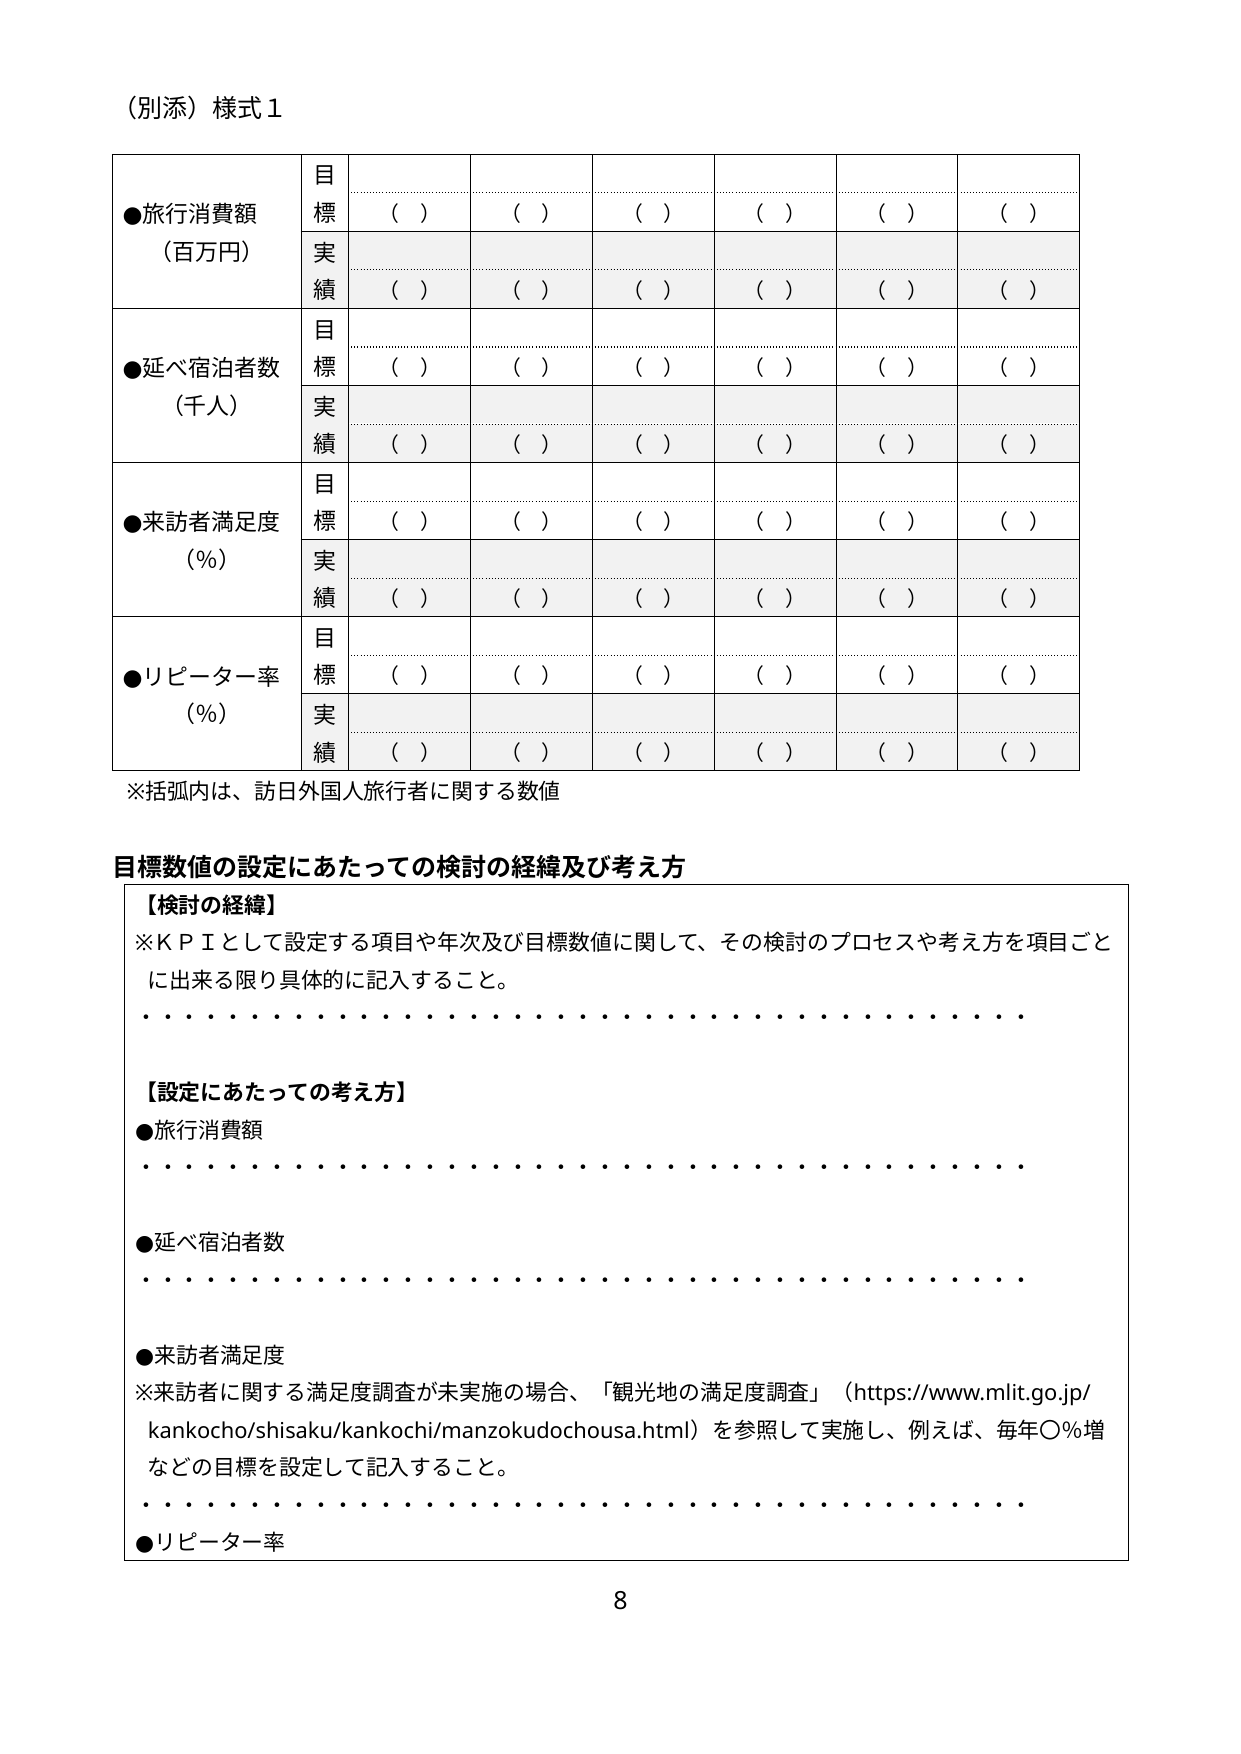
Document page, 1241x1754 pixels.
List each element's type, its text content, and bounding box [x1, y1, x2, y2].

table_cell （ ） [349, 655, 470, 693]
table_cell 実績 [302, 694, 348, 770]
table_cell （ ） [593, 732, 714, 770]
table_cell [958, 617, 1079, 655]
table_cell [715, 155, 836, 192]
text ※括弧内は、訪日外国人旅行者に関する数値 [127, 771, 1128, 809]
table_cell （ ） [715, 501, 836, 539]
table_cell （ ） [958, 424, 1079, 462]
table_cell [349, 540, 470, 578]
table_cell [837, 386, 957, 423]
table_cell [837, 540, 957, 578]
table_cell [958, 309, 1079, 346]
table_cell 目標 [302, 309, 348, 385]
table_cell （ ） [958, 578, 1079, 616]
table_cell [593, 617, 714, 655]
table_cell （ ） [471, 424, 592, 462]
table_cell （ ） [837, 578, 957, 616]
table_cell ●旅行消費額 （百万円） [113, 155, 301, 308]
table_cell （ ） [471, 346, 592, 385]
table_cell （ ） [349, 269, 470, 308]
table_cell （ ） [958, 346, 1079, 385]
table_cell （ ） [471, 192, 592, 231]
table_cell [593, 540, 714, 578]
table_cell [715, 309, 836, 346]
table_cell [837, 463, 957, 501]
table_cell ●来訪者満足度 （％） [113, 463, 301, 616]
table_cell （ ） [715, 732, 836, 770]
table_cell （ ） [837, 346, 957, 385]
table_cell [349, 694, 470, 732]
table_cell （ ） [349, 192, 470, 231]
table_cell [958, 694, 1079, 732]
table_cell （ ） [958, 192, 1079, 231]
table_cell [958, 232, 1079, 269]
table_cell [715, 386, 836, 423]
table_cell （ ） [349, 578, 470, 616]
table_cell （ ） [593, 501, 714, 539]
table_cell [593, 309, 714, 346]
table_cell [349, 386, 470, 423]
table_cell （ ） [593, 578, 714, 616]
table_cell （ ） [837, 732, 957, 770]
table_cell （ ） [837, 655, 957, 693]
table_cell [349, 155, 470, 192]
table_cell [958, 386, 1079, 423]
table_cell [593, 463, 714, 501]
table_cell [593, 386, 714, 423]
table_cell [837, 694, 957, 732]
text 目標数値の設定にあたっての検討の経緯及び考え方 [112, 846, 1128, 884]
table_cell （ ） [837, 192, 957, 231]
table_cell [837, 617, 957, 655]
table_cell [837, 155, 957, 192]
table_cell [958, 540, 1079, 578]
table_cell [349, 309, 470, 346]
table_cell （ ） [593, 269, 714, 308]
table_cell [471, 309, 592, 346]
table_cell （ ） [593, 424, 714, 462]
table_cell [349, 463, 470, 501]
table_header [125, 885, 1128, 1560]
table_cell （ ） [471, 501, 592, 539]
table_cell （ ） [593, 346, 714, 385]
table_cell [715, 463, 836, 501]
table_cell （ ） [958, 501, 1079, 539]
table_cell （ ） [349, 424, 470, 462]
table_cell [715, 540, 836, 578]
table_cell （ ） [349, 346, 470, 385]
table_cell [471, 617, 592, 655]
table_cell 実績 [302, 386, 348, 462]
table_cell （ ） [471, 655, 592, 693]
table_cell [471, 232, 592, 269]
table_cell [471, 694, 592, 732]
table_cell （ ） [837, 269, 957, 308]
table_cell [958, 463, 1079, 501]
table_cell 目標 [302, 155, 348, 231]
table_cell [471, 540, 592, 578]
table_cell （ ） [715, 192, 836, 231]
table_cell （ ） [593, 655, 714, 693]
table_cell [593, 155, 714, 192]
table_cell （ ） [471, 578, 592, 616]
table_cell （ ） [958, 269, 1079, 308]
table_cell [715, 694, 836, 732]
table_cell （ ） [349, 732, 470, 770]
table_cell （ ） [593, 192, 714, 231]
table_cell （ ） [837, 424, 957, 462]
table_cell 実績 [302, 540, 348, 616]
table_cell （ ） [471, 732, 592, 770]
table_cell [715, 617, 836, 655]
table_cell （ ） [715, 346, 836, 385]
table_cell [837, 309, 957, 346]
table_cell [837, 232, 957, 269]
table_cell （ ） [349, 501, 470, 539]
table_cell [593, 694, 714, 732]
table_cell 実績 [302, 232, 348, 308]
table_cell [471, 386, 592, 423]
table_cell [349, 232, 470, 269]
table_cell 目標 [302, 463, 348, 539]
table_cell ●リピーター率 （％） [113, 617, 301, 770]
table_cell [593, 232, 714, 269]
table_cell （ ） [715, 424, 836, 462]
table_cell （ ） [715, 269, 836, 308]
table_cell [349, 617, 470, 655]
table_cell （ ） [715, 655, 836, 693]
table_cell （ ） [958, 655, 1079, 693]
table_cell （ ） [715, 578, 836, 616]
table_cell 目標 [302, 617, 348, 693]
table_cell （ ） [958, 732, 1079, 770]
table_cell [471, 155, 592, 192]
table_cell [471, 463, 592, 501]
table_cell [715, 232, 836, 269]
table_cell （ ） [837, 501, 957, 539]
table_cell [958, 155, 1079, 192]
table_cell ●延べ宿泊者数 （千人） [113, 309, 301, 462]
table_cell （ ） [471, 269, 592, 308]
